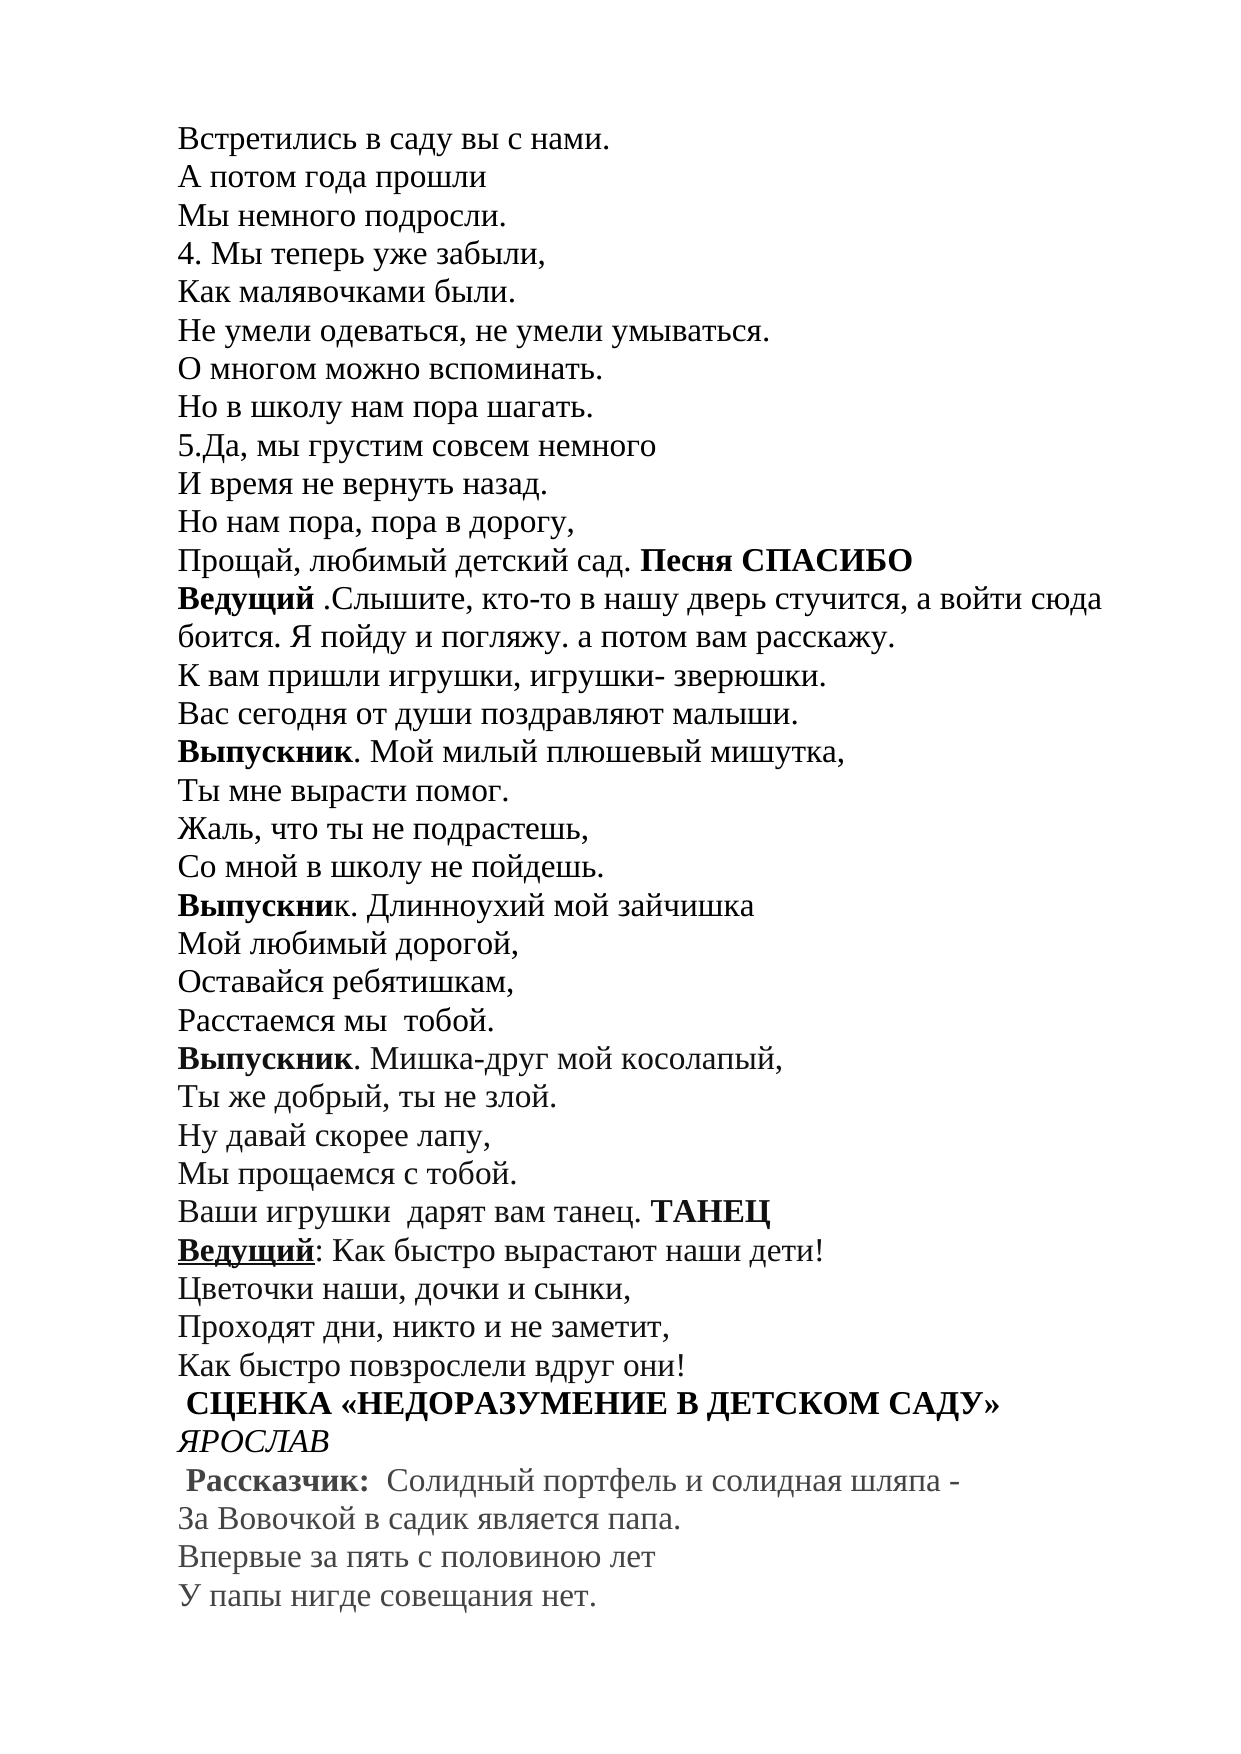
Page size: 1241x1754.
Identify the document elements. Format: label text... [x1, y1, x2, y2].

text Ведущий .Слышите, кто-то в нашу дверь стучится, а войти сюда боится. Я пойду и погляжу. а потом вам расскажу. [177, 578, 1152, 655]
text 5.Да, мы грустим совсем немного [177, 425, 1152, 463]
text СЦЕНКА «НЕДОРАЗУМЕНИЕ В ДЕТСКОМ САДУ» [177, 1383, 1152, 1421]
text Оставайся ребятишкам, [177, 961, 1152, 1000]
text Но нам пора, пора в дорогу, [177, 501, 1152, 540]
text Ты же добрый, ты не злой. [177, 1076, 1152, 1115]
text Жаль, что ты не подрастешь, [177, 808, 1152, 846]
text Цветочки наши, дочки и сынки, [177, 1268, 1152, 1306]
text Встретились в саду вы с нами. [177, 118, 1152, 156]
text Как быстро повзрослели вдруг они! [177, 1345, 1152, 1383]
text Ведущий: Как быстро вырастают наши дети! [177, 1230, 1152, 1268]
text Прощай, любимый детский сад. Песня СПАСИБО [177, 540, 1152, 578]
text Мы прощаемся с тобой. [177, 1153, 1152, 1191]
text 4. Мы теперь уже забыли, [177, 233, 1152, 271]
text Ваши игрушки дарят вам танец. ТАНЕЦ [177, 1191, 1152, 1230]
text Ты мне вырасти помог. [177, 770, 1152, 808]
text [177, 1460, 1152, 1613]
text Не умели одеваться, не умели умываться. [177, 310, 1152, 348]
text Проходят дни, никто и не заметит, [177, 1306, 1152, 1345]
text Выпускник. Мишка-друг мой косолапый, [177, 1038, 1152, 1076]
text Мы немного подросли. [177, 195, 1152, 233]
text Но в школу нам пора шагать. [177, 386, 1152, 425]
text Вас сегодня от души поздравляют малыши. [177, 693, 1152, 731]
text Мой любимый дорогой, [177, 923, 1152, 961]
text Расстаемся мы тобой. [177, 1000, 1152, 1038]
text Выпускник. Длинноухий мой зайчишка [177, 885, 1152, 923]
text А потом года прошли [177, 156, 1152, 195]
text Выпускник. Мой милый плюшевый мишутка, [177, 731, 1152, 770]
text О многом можно вспоминать. [177, 348, 1152, 386]
text И время не вернуть назад. [177, 463, 1152, 501]
text Со мной в школу не пойдешь. [177, 846, 1152, 885]
text Ну давай скорее лапу, [177, 1115, 1152, 1153]
text ЯРОСЛАВ [177, 1421, 1152, 1460]
text К вам пришли игрушки, игрушки- зверюшки. [177, 655, 1152, 693]
text Как малявочками были. [177, 271, 1152, 310]
